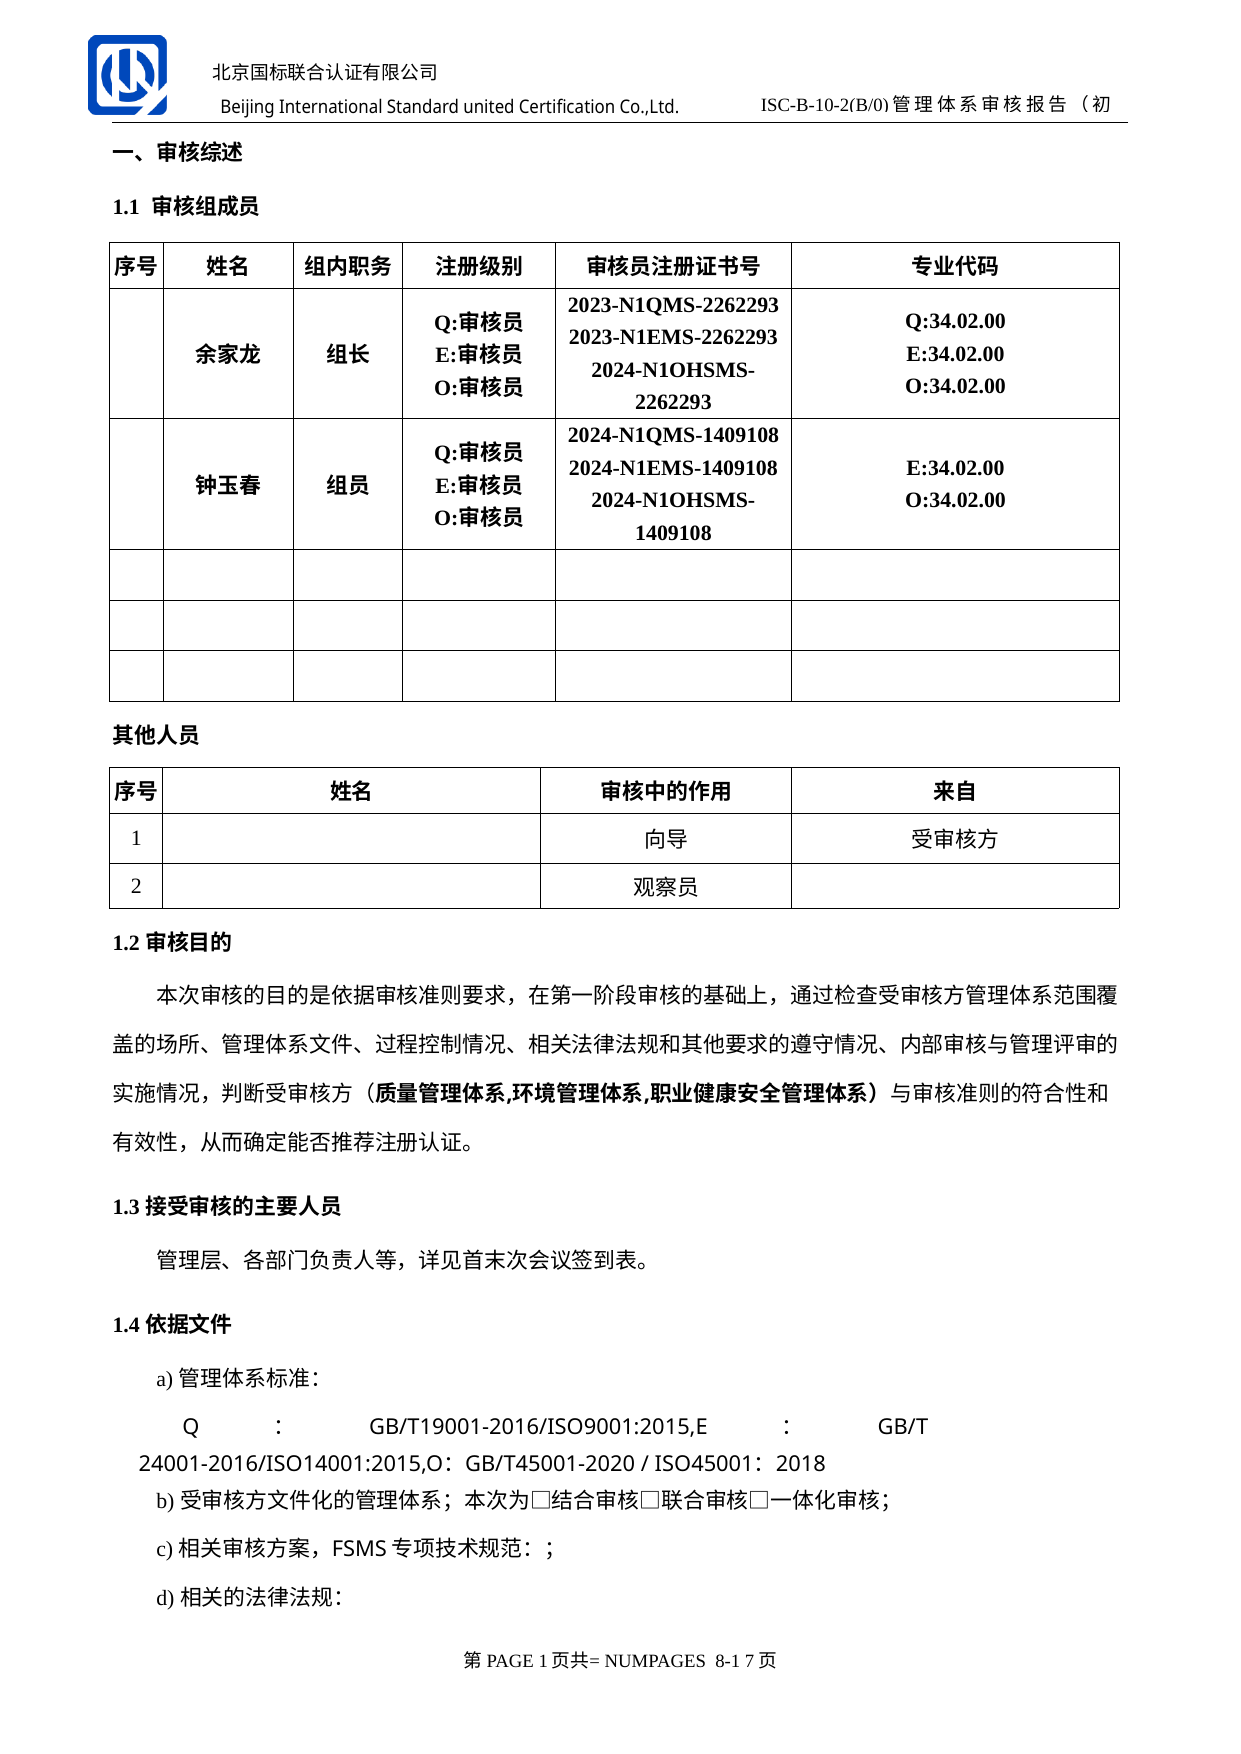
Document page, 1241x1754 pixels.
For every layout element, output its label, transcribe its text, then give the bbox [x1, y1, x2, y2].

table_cell Q:34.02.00 E:34.02.00 O:34.02.00 [792, 289, 1119, 418]
list 审核组成员 [112, 188, 1128, 221]
table_cell 1 [110, 814, 162, 863]
table_cell [556, 651, 791, 701]
table_cell [163, 814, 540, 863]
table_header 姓名 [163, 768, 540, 813]
table_cell [792, 651, 1119, 701]
table_cell 2 [110, 864, 162, 908]
table_cell [294, 601, 402, 650]
table_cell 余家龙 [164, 289, 293, 418]
table_cell [110, 601, 163, 650]
table_cell 2023-N1QMS-2262293 2023-N1EMS-2262293 2024-N1OHSMS-2262293 [556, 289, 791, 418]
table_cell 受审核方 [792, 814, 1119, 863]
table_header Q：GB/T19001-2016/ISO9001:2015,E：GB/T 24001-2016/ISO14001:2015,O：GB/T45001-2020 / ISO45001：2018 [127, 1409, 939, 1483]
table_cell [164, 651, 293, 701]
text 1.3 接受审核的主要人员 [112, 1189, 1128, 1221]
table_cell 组长 [294, 289, 402, 418]
table_header 序号 [110, 243, 163, 288]
table_cell [110, 289, 163, 418]
table_header 组内职务 [294, 243, 402, 288]
text 其他人员 [112, 718, 1128, 751]
table_cell Q:审核员 E:审核员 O:审核员 [403, 419, 555, 549]
table_cell [294, 651, 402, 701]
table_header 注册级别 [403, 243, 555, 288]
text a) 管理体系标准： [112, 1360, 1128, 1393]
table_cell [403, 601, 555, 650]
table_cell [403, 550, 555, 599]
table_cell [163, 864, 540, 908]
table_cell [164, 550, 293, 599]
table_cell 组员 [294, 419, 402, 549]
table_cell 向导 [541, 814, 791, 863]
table_cell Q:审核员 E:审核员 O:审核员 [403, 289, 555, 418]
table_cell [556, 550, 791, 599]
table_cell E:34.02.00 O:34.02.00 [792, 419, 1119, 549]
table_header 来自 [792, 768, 1119, 813]
table_cell [294, 550, 402, 599]
table_header 审核员注册证书号 [556, 243, 791, 288]
table_header 姓名 [164, 243, 293, 288]
table_cell [556, 601, 791, 650]
text 1.2 审核目的 [112, 924, 1128, 957]
text 本次审核的目的是依据审核准则要求，在第一阶段审核的基础上，通过检查受审核方管理体系范围覆盖的场所、管理体系文件、过程控制情况、相关法律法规和其他要求的遵守情况、内部审核与管理评审的实施情况，判断受审核方（质量管理体系,环境管理体系,职业健康安全管理体系）与审核准则的符合性和有效性，从而确定能否推荐注册认证。 [112, 978, 1128, 1157]
table_header 审核中的作用 [541, 768, 791, 813]
table_cell [792, 550, 1119, 599]
table_cell [164, 601, 293, 650]
table_cell [110, 651, 163, 701]
table_cell 观察员 [541, 864, 791, 908]
table_cell 钟玉春 [164, 419, 293, 549]
text 一、审核综述 [112, 135, 1128, 167]
table_cell [110, 550, 163, 599]
text c) 相关审核方案，FSMS专项技术规范：； [112, 1531, 1128, 1563]
table_header 专业代码 [792, 243, 1119, 288]
table_cell [792, 864, 1119, 908]
text 管理层、各部门负责人等，详见首末次会议签到表。 [112, 1242, 1128, 1275]
picture [88, 35, 167, 115]
text b) 受审核方文件化的管理体系；本次为□结合审核□联合审核□一体化审核； [112, 1483, 1128, 1515]
text 1.4 依据文件 [112, 1307, 1128, 1339]
table_header 序号 [110, 768, 162, 813]
table_cell [110, 419, 163, 549]
table_cell [403, 651, 555, 701]
table_cell [792, 601, 1119, 650]
text d) 相关的法律法规： [112, 1579, 1128, 1612]
table_cell 2024-N1QMS-1409108 2024-N1EMS-1409108 2024-N1OHSMS-1409108 [556, 419, 791, 549]
